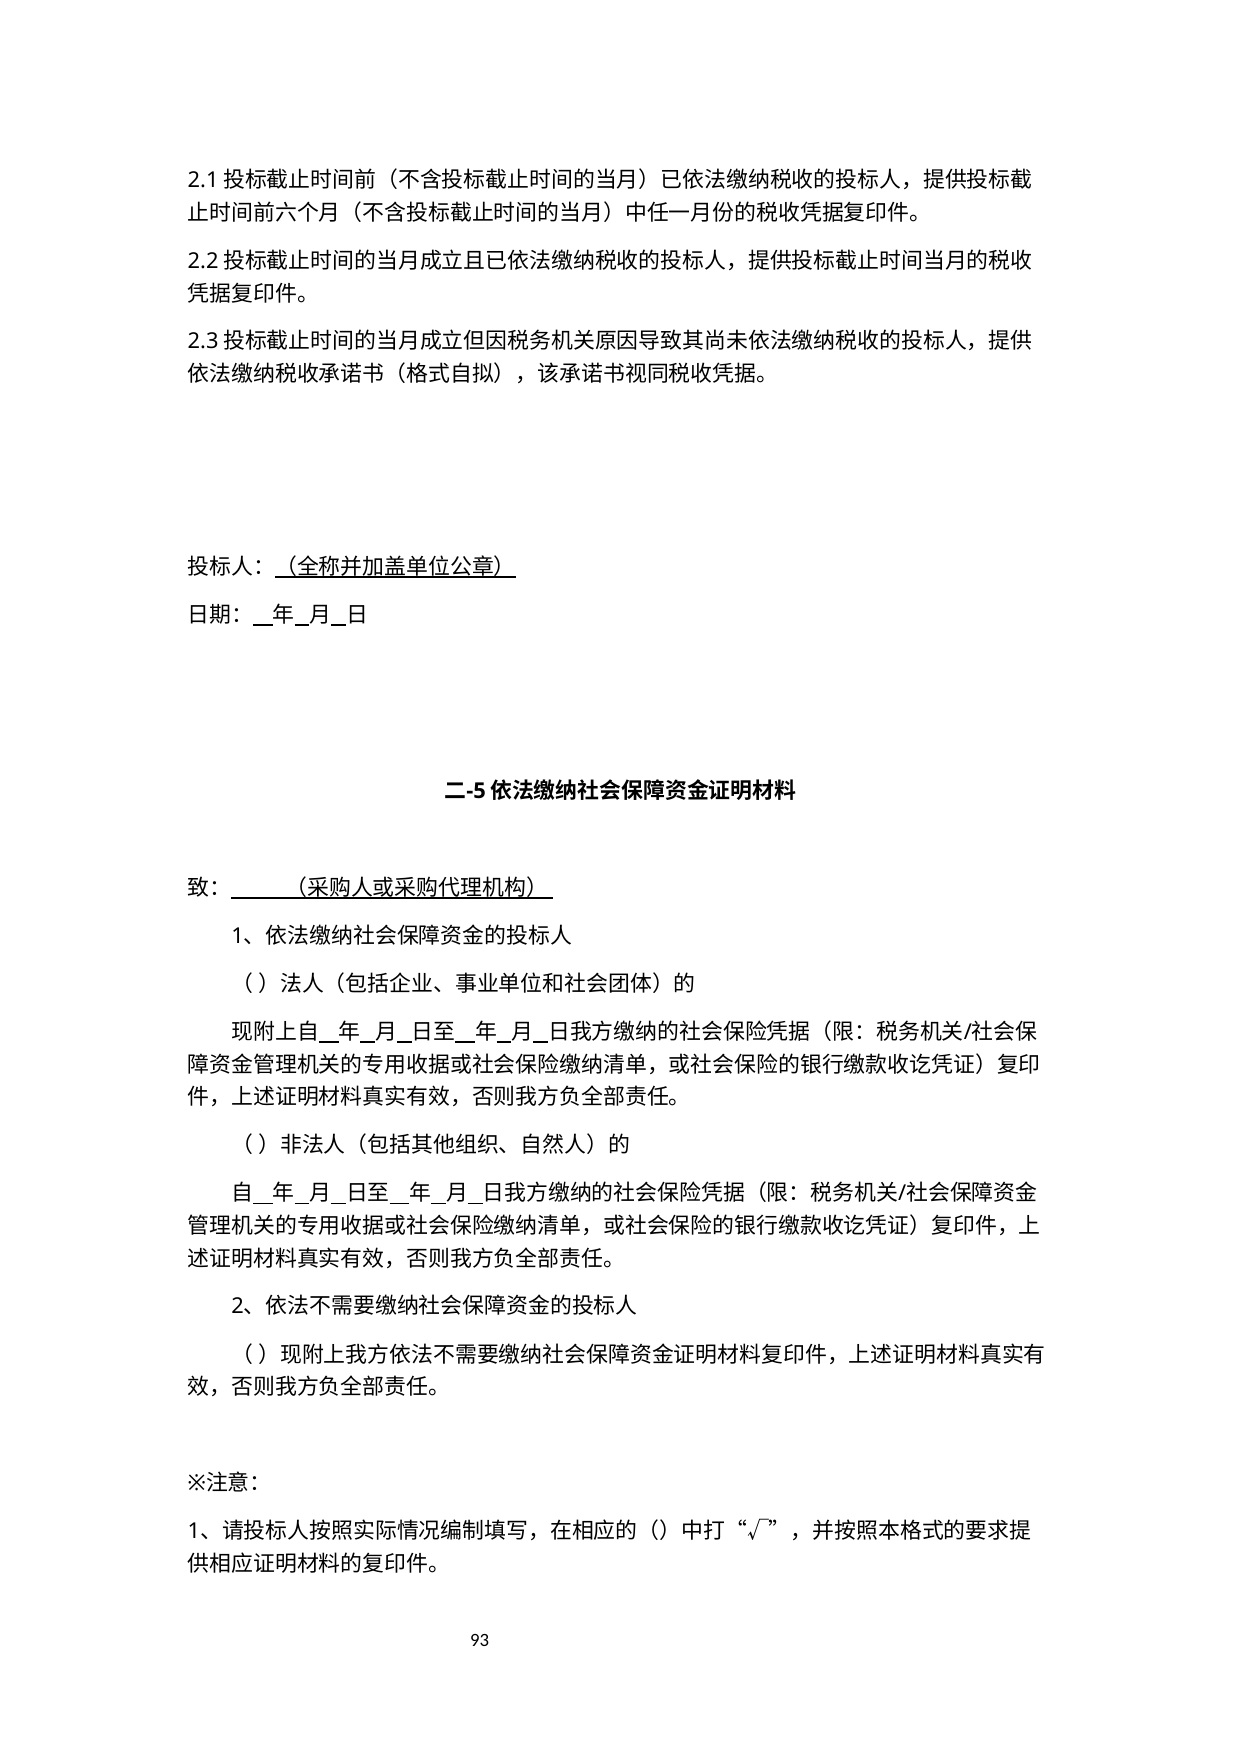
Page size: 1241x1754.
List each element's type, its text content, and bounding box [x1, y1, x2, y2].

text ※注意： [187, 1465, 1053, 1498]
text 2.1投标截止时间前（不含投标截止时间的当月）已依法缴纳税收的投标人，提供投标截止时间前六个月（不含投标截止时间的当月）中任一月份的税收凭据复印件。 [187, 162, 1053, 227]
text 现附上自 年 月 日至 年 月 日我方缴纳的社会保险凭据（限：税务机关/社会保障资金管理机关的专用收据或社会保险缴纳清单，或社会保险的银行缴款收讫凭证）复印件，上述证明材料真实有效，否则我方负全部责任。 [187, 1014, 1053, 1111]
text 1、依法缴纳社会保障资金的投标人 [187, 918, 1053, 950]
text （ ）法人（包括企业、事业单位和社会团体）的 [187, 966, 1053, 998]
text 二-5依法缴纳社会保障资金证明材料 [187, 741, 1053, 806]
text 自 年 月 日至 年 月 日我方缴纳的社会保险凭据（限：税务机关/社会保障资金管理机关的专用收据或社会保险缴纳清单，或社会保险的银行缴款收讫凭证）复印件，上述证明材料真实有效，否则我方负全部责任。 [187, 1175, 1053, 1273]
text 1、请投标人按照实际情况编制填写，在相应的（）中打“√”，并按照本格式的要求提供相应证明材料的复印件。 [187, 1513, 1053, 1578]
text 2、依法不需要缴纳社会保障资金的投标人 [187, 1288, 1053, 1321]
text 日期： 年 月 日 [187, 596, 1053, 629]
text （ ）非法人（包括其他组织、自然人）的 [187, 1127, 1053, 1159]
text （ ）现附上我方依法不需要缴纳社会保障资金证明材料复印件，上述证明材料真实有效，否则我方负全部责任。 [187, 1336, 1053, 1401]
text 2.3投标截止时间的当月成立但因税务机关原因导致其尚未依法缴纳税收的投标人，提供依法缴纳税收承诺书（格式自拟），该承诺书视同税收凭据。 [187, 323, 1053, 388]
text 2.2投标截止时间的当月成立且已依法缴纳税收的投标人，提供投标截止时间当月的税收凭据复印件。 [187, 243, 1053, 308]
text 致： （采购人或采购代理机构） [187, 869, 1053, 902]
text 投标人：（全称并加盖单位公章） [187, 548, 1053, 581]
